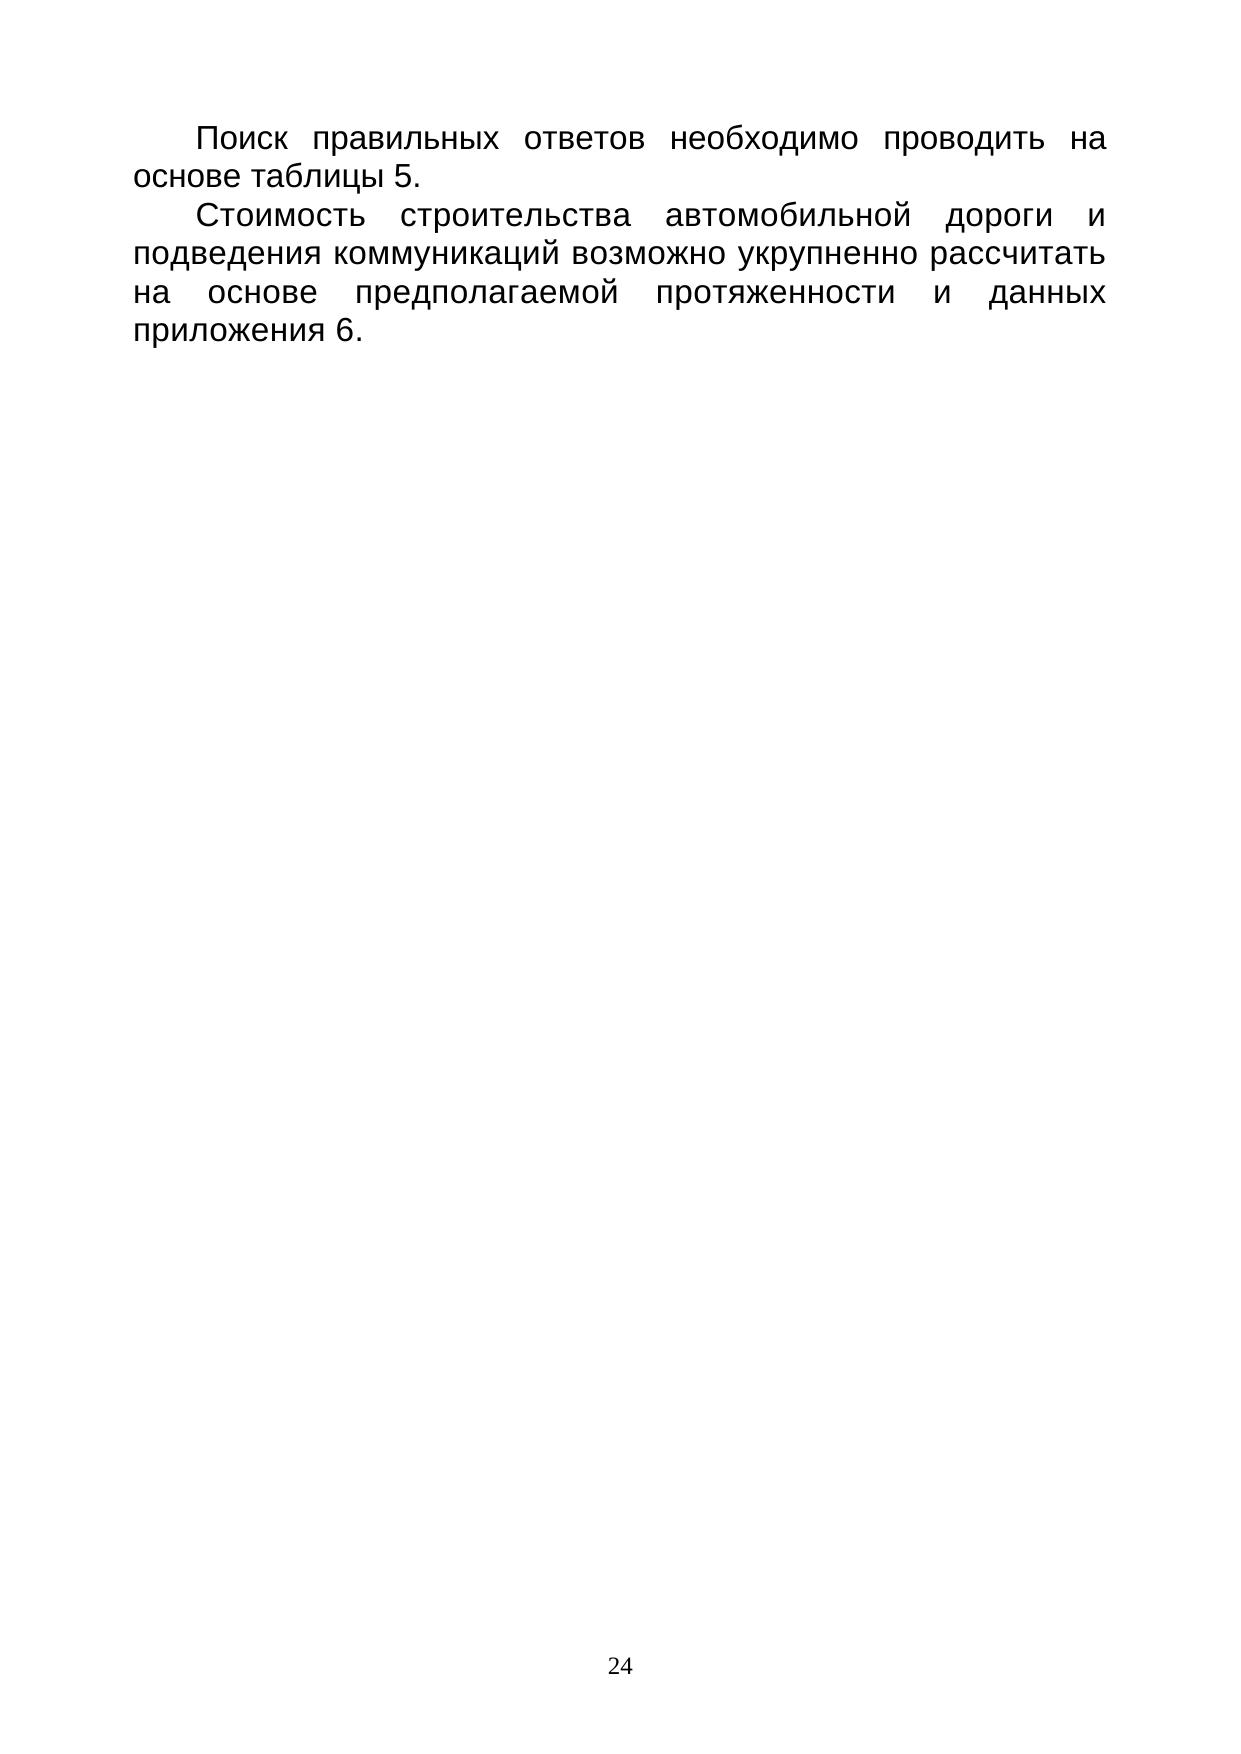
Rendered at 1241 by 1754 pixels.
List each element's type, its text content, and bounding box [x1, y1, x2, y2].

text Поиск правильных ответов необходимо проводить на основе таблицы 5. [133, 118, 1107, 195]
text Стоимость строительства автомобильной дороги и подведения коммуникаций возможно укрупненно рассчитать на основе предполагаемой протяженности и данных приложения 6. [133, 195, 1107, 349]
